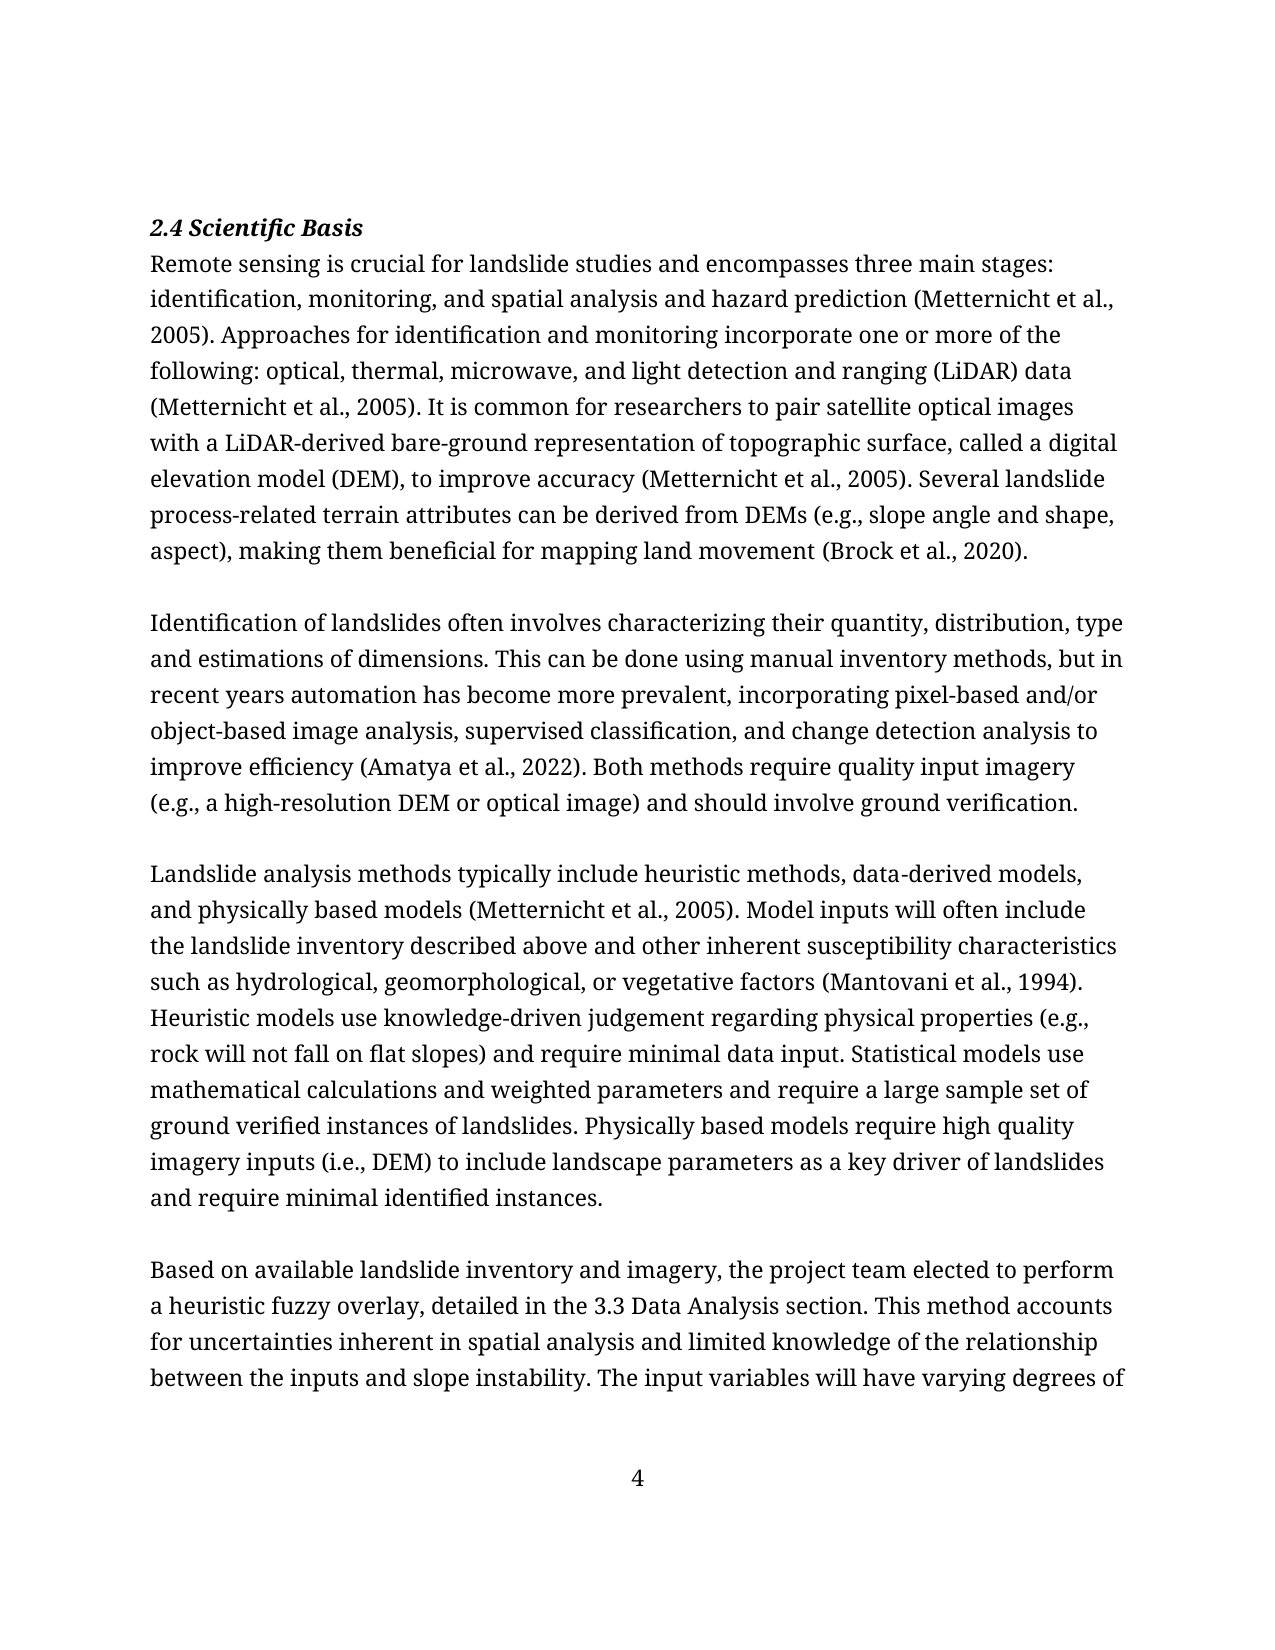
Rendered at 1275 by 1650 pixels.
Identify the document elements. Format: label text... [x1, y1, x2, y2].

text Identification of landslides often involves characterizing their quantity, distribution, type and estimations of dimensions. This can be done using manual inventory methods, but in recent years automation has become more prevalent, incorporating pixel-based and/or object-based image analysis, supervised classification, and change detection analysis to improve efficiency . Both methods require quality input imagery (e.g., a high-resolution DEM or optical image) and should involve ground verification. [150, 607, 1125, 818]
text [150, 1254, 1125, 1393]
subtitle 2.4 Scientific Basis [150, 212, 1125, 243]
text Remote sensing is crucial for landslide studies and encompasses three main stages: identification, monitoring, and spatial analysis and hazard prediction (Metternicht et al., 2005). Approaches for identification and monitoring incorporate one or more of the following: optical, thermal, microwave, and light detection and ranging (LiDAR) data . It is common for researchers to pair satellite optical images with a LiDAR-derived bare-ground representation of topographic surface, called a digital elevation model (DEM), to improve accuracy . Several landslide process-related terrain attributes can be derived from DEMs (e.g., slope angle and shape, aspect), making them beneficial for mapping land movement . [150, 247, 1125, 566]
text Landslide analysis methods typically include heuristic methods, data-derived models, and physically based models . Model inputs will often include the landslide inventory described above and other inherent susceptibility characteristics such as hydrological, geomorphological, or vegetative factors . Heuristic models use knowledge-driven judgement regarding physical properties (e.g., rock will not fall on flat slopes) and require minimal data input. Statistical models use mathematical calculations and weighted parameters and require a large sample set of ground verified instances of landslides. Physically based models require high quality imagery inputs (i.e., DEM) to include landscape parameters as a key driver of landslides and require minimal identified instances. [150, 858, 1125, 1213]
